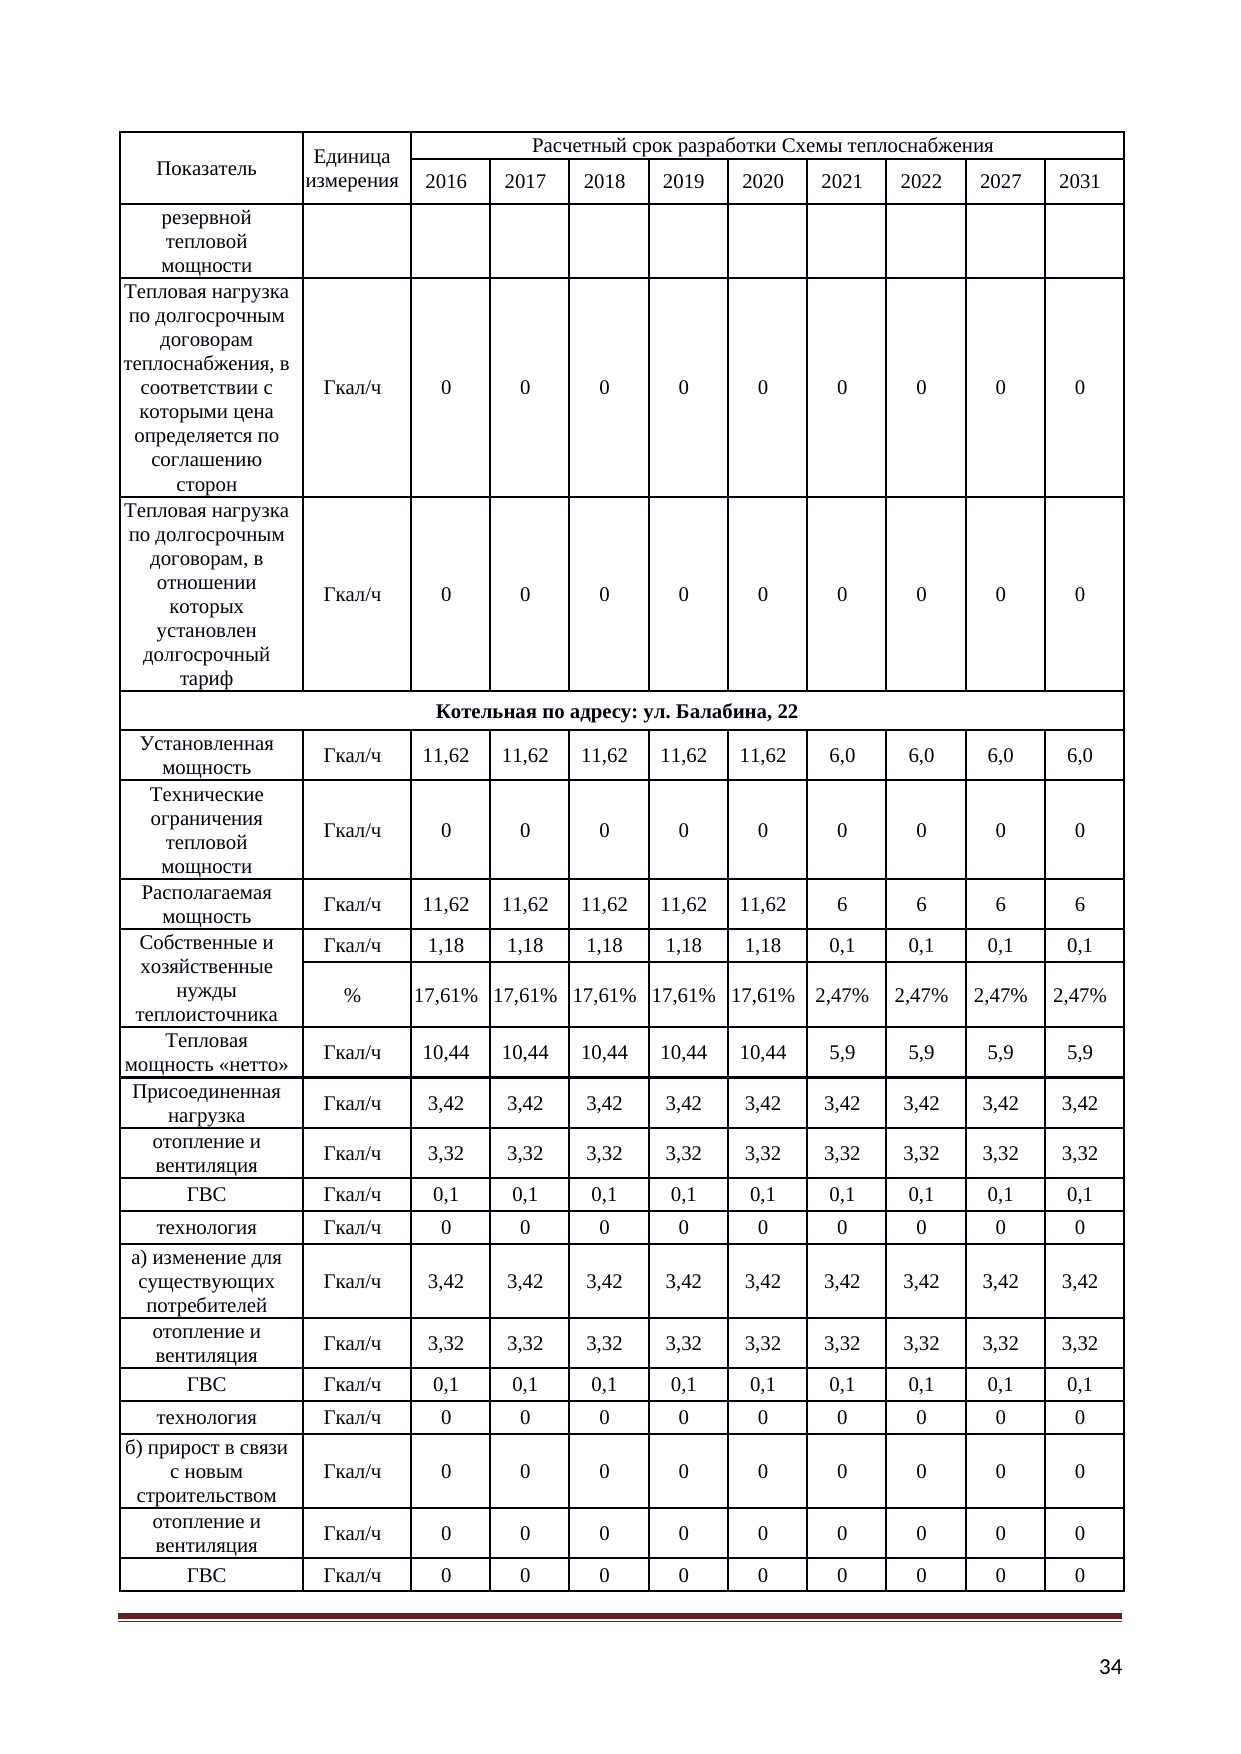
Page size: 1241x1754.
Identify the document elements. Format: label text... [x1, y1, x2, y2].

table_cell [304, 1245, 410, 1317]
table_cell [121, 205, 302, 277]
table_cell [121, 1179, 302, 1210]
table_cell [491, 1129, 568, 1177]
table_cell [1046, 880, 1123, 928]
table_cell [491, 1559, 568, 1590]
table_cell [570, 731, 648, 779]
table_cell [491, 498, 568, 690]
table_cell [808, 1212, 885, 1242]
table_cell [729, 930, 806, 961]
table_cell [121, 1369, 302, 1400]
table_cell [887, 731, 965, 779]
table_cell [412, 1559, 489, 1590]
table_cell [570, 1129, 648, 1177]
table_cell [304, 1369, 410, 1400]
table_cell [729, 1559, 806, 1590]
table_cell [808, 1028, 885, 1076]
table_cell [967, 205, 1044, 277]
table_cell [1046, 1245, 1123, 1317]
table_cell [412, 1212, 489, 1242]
table_cell 2027 [967, 160, 1044, 203]
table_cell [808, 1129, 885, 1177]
table_cell 2016 [412, 160, 489, 203]
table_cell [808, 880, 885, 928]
table_cell 2017 [491, 160, 568, 203]
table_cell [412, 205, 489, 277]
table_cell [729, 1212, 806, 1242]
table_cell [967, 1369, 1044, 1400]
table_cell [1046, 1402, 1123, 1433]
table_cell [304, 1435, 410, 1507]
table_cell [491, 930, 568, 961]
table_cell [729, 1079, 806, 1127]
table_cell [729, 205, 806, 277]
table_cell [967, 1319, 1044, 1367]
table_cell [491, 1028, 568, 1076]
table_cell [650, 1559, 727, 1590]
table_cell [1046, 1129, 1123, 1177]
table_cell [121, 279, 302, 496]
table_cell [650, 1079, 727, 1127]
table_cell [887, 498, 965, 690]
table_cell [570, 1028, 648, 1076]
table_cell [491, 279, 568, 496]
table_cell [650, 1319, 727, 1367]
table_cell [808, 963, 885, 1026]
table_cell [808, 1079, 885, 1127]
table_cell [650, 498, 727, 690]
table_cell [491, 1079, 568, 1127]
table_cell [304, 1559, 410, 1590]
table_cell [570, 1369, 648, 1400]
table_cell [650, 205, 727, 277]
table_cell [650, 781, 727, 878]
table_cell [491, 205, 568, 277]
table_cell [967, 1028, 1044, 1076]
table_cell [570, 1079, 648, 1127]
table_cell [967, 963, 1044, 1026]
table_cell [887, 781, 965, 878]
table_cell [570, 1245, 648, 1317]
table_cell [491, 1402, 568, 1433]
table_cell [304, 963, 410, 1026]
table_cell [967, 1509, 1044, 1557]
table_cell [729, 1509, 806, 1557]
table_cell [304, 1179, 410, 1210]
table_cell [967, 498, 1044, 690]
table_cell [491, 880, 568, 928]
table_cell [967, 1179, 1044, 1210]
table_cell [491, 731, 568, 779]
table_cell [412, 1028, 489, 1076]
table_cell 2021 [808, 160, 885, 203]
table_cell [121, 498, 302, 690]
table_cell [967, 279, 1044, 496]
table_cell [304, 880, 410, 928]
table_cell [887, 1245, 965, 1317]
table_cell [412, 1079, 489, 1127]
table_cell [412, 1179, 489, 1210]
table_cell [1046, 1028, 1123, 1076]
table_header Единица измерения [304, 133, 410, 203]
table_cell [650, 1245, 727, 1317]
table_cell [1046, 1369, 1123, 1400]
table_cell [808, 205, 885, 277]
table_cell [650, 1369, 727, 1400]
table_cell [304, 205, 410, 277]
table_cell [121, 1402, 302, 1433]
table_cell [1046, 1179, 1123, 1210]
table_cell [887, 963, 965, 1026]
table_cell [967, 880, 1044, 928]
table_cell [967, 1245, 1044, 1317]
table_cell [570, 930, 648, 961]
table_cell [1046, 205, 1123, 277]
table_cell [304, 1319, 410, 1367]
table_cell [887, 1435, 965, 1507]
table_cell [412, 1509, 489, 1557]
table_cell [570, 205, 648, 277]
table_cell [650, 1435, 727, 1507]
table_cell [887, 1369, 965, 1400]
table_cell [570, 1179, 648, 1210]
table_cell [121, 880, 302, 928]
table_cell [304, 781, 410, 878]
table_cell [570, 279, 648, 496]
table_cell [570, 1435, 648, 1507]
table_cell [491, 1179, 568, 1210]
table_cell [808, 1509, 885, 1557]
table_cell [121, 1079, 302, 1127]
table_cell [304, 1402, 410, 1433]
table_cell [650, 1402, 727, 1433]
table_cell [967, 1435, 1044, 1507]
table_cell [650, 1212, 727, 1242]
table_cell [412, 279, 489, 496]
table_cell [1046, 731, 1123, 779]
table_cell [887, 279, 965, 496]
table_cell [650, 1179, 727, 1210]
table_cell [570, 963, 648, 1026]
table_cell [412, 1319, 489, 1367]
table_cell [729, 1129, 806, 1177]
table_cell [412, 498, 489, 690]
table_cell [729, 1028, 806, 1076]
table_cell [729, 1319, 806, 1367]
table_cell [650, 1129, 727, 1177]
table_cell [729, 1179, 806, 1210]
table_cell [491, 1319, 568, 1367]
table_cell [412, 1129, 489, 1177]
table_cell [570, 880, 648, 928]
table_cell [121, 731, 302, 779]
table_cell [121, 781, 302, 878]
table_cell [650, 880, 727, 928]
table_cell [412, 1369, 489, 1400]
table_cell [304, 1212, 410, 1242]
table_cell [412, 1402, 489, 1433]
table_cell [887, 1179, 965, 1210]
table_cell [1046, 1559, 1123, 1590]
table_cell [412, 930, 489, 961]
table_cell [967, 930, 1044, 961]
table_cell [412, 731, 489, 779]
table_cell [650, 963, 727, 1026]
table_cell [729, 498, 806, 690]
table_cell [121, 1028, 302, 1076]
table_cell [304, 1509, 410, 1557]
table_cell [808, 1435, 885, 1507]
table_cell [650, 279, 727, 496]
table_cell 2019 [650, 160, 727, 203]
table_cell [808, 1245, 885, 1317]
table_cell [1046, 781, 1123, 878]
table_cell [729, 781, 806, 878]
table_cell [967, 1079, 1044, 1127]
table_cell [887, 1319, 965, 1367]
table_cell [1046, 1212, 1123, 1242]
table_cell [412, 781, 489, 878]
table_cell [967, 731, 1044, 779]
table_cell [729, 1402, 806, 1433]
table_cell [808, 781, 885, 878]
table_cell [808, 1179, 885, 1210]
table_header Показатель [121, 133, 302, 203]
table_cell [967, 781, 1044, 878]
table_header Расчетный срок разработки Схемы теплоснабжения [412, 133, 1123, 157]
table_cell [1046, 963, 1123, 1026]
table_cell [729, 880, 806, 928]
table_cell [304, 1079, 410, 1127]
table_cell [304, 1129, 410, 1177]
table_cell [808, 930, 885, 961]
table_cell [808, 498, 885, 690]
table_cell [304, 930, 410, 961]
table_cell 2018 [570, 160, 648, 203]
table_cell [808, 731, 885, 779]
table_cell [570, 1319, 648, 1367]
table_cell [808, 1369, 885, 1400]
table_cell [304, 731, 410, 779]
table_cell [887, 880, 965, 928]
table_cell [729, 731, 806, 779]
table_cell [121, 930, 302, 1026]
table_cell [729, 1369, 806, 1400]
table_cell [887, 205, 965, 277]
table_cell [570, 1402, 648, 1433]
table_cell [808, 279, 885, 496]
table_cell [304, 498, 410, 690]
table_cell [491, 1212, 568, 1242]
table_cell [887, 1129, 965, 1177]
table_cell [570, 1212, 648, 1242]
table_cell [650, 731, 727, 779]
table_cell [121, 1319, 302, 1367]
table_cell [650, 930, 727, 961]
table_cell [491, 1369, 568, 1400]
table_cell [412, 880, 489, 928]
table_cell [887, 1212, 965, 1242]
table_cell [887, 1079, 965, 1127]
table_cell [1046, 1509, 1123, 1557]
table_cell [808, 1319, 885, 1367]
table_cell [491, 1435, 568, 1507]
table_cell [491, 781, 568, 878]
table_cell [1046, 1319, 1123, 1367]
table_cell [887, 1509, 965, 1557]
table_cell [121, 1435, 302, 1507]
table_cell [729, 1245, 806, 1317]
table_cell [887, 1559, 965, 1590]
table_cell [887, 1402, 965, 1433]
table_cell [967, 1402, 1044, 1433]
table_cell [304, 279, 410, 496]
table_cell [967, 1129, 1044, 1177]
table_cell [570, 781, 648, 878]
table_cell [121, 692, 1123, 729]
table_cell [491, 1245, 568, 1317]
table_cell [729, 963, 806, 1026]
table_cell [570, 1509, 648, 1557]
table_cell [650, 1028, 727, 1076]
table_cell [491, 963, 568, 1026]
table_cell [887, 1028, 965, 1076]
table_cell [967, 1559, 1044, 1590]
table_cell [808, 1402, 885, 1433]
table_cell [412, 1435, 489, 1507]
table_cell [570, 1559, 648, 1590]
table_cell 2020 [729, 160, 806, 203]
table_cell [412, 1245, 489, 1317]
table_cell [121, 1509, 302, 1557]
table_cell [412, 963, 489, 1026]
table_cell 2022 [887, 160, 965, 203]
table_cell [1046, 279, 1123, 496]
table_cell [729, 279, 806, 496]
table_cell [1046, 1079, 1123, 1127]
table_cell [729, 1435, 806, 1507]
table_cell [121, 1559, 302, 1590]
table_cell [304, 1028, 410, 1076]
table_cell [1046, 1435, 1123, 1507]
table_cell 2031 [1046, 160, 1123, 203]
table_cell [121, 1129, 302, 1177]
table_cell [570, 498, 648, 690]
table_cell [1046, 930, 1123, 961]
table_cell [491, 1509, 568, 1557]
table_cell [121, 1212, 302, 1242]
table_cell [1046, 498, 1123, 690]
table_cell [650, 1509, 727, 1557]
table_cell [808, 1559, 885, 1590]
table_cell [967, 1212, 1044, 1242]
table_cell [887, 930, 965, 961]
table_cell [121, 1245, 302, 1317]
